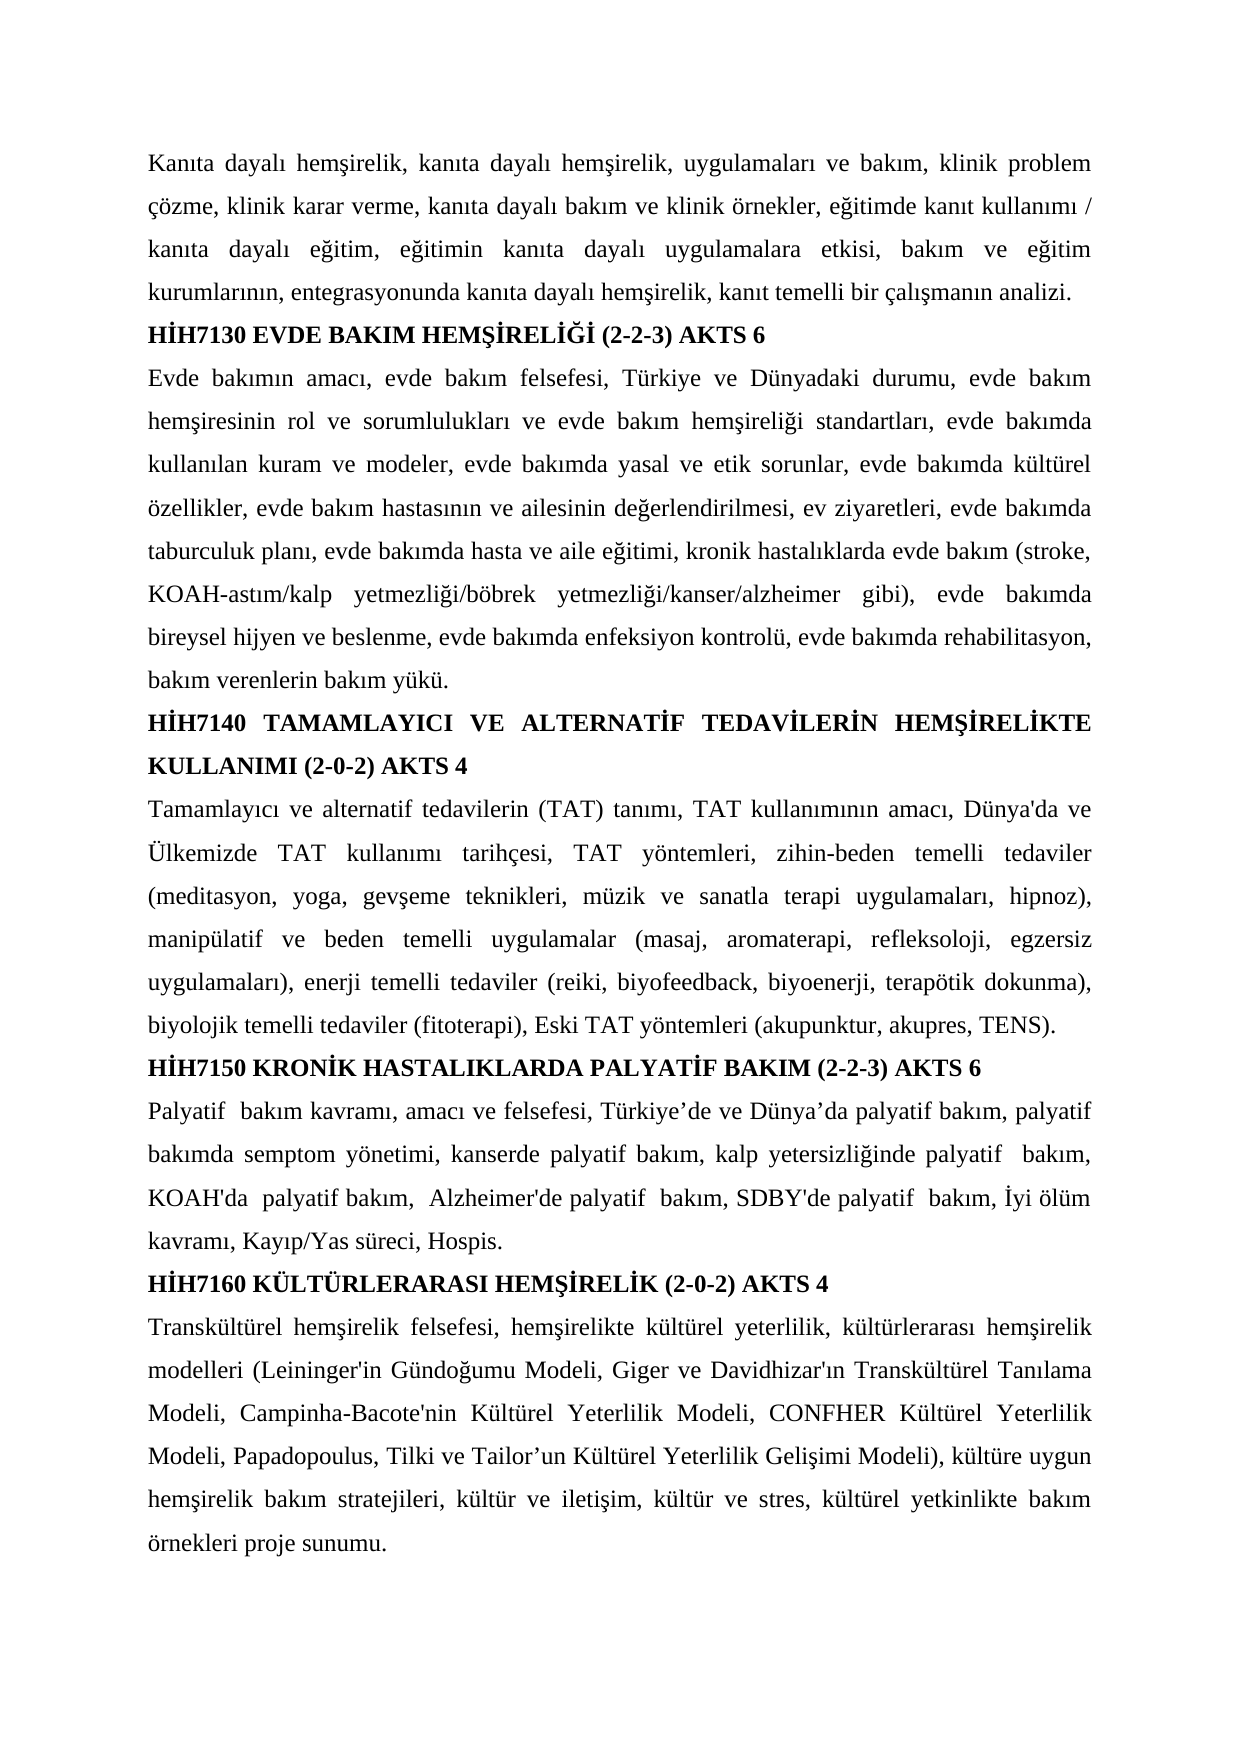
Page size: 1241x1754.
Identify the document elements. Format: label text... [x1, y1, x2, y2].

text HİH7140 TAMAMLAYICI VE ALTERNATİF TEDAVİLERİN HEMŞİRELİKTE KULLANIMI (2-0-2) AKTS 4 [148, 708, 1093, 780]
text Palyatif bakım kavramı, amacı ve felsefesi, Türkiye’de ve Dünya’da palyatif bakım, palyatif bakımda semptom yönetimi, kanserde palyatif bakım, kalp yetersizliğinde palyatif bakım, KOAH'da palyatif bakım, Alzheimer'de palyatif bakım, SDBY'de palyatif bakım, İyi ölüm kavramı, Kayıp/Yas süreci, Hospis. [148, 1096, 1093, 1254]
text HİH7150 KRONİK HASTALIKLARDA PALYATİF BAKIM (2-2-3) AKTS 6 [148, 1053, 1093, 1082]
text Kanıta dayalı hemşirelik, kanıta dayalı hemşirelik, uygulamaları ve bakım, klinik problem çözme, klinik karar verme, kanıta dayalı bakım ve klinik örnekler, eğitimde kanıt kullanımı / kanıta dayalı eğitim, eğitimin kanıta dayalı uygulamalara etkisi, bakım ve eğitim kurumlarının, entegrasyonunda kanıta dayalı hemşirelik, kanıt temelli bir çalışmanın analizi. [148, 148, 1093, 306]
text Transkültürel hemşirelik felsefesi, hemşirelikte kültürel yeterlilik, kültürlerarası hemşirelik modelleri (Leininger'in Gündoğumu Modeli, Giger ve Davidhizar'ın Transkültürel Tanılama Modeli, Campinha-Bacote'nin Kültürel Yeterlilik Modeli, CONFHER Kültürel Yeterlilik Modeli, Papadopoulus, Tilki ve Tailor’un Kültürel Yeterlilik Gelişimi Modeli), kültüre uygun hemşirelik bakım stratejileri, kültür ve iletişim, kültür ve stres, kültürel yetkinlikte bakım örnekleri proje sunumu. [148, 1312, 1093, 1556]
text Tamamlayıcı ve alternatif tedavilerin (TAT) tanımı, TAT kullanımının amacı, Dünya'da ve Ülkemizde TAT kullanımı tarihçesi, TAT yöntemleri, zihin-beden temelli tedaviler (meditasyon, yoga, gevşeme teknikleri, müzik ve sanatla terapi uygulamaları, hipnoz), manipülatif ve beden temelli uygulamalar (masaj, aromaterapi, refleksoloji, egzersiz uygulamaları), enerji temelli tedaviler (reiki, biyofeedback, biyoenerji, terapötik dokunma), biyolojik temelli tedaviler (fitoterapi), Eski TAT yöntemleri (akupunktur, akupres, TENS). [148, 794, 1093, 1039]
text Evde bakımın amacı, evde bakım felsefesi, Türkiye ve Dünyadaki durumu, evde bakım hemşiresinin rol ve sorumlulukları ve evde bakım hemşireliği standartları, evde bakımda kullanılan kuram ve modeler, evde bakımda yasal ve etik sorunlar, evde bakımda kültürel özellikler, evde bakım hastasının ve ailesinin değerlendirilmesi, ev ziyaretleri, evde bakımda taburculuk planı, evde bakımda hasta ve aile eğitimi, kronik hastalıklarda evde bakım (stroke, KOAH-astım/kalp yetmezliği/böbrek yetmezliği/kanser/alzheimer gibi), evde bakımda bireysel hijyen ve beslenme, evde bakımda enfeksiyon kontrolü, evde bakımda rehabilitasyon, bakım verenlerin bakım yükü. [148, 363, 1093, 694]
text HİH7160 KÜLTÜRLERARASI HEMŞİRELİK (2-0-2) AKTS 4 [148, 1269, 1093, 1298]
text HİH7130 EVDE BAKIM HEMŞİRELİĞİ (2-2-3) AKTS 6 [148, 320, 1093, 349]
